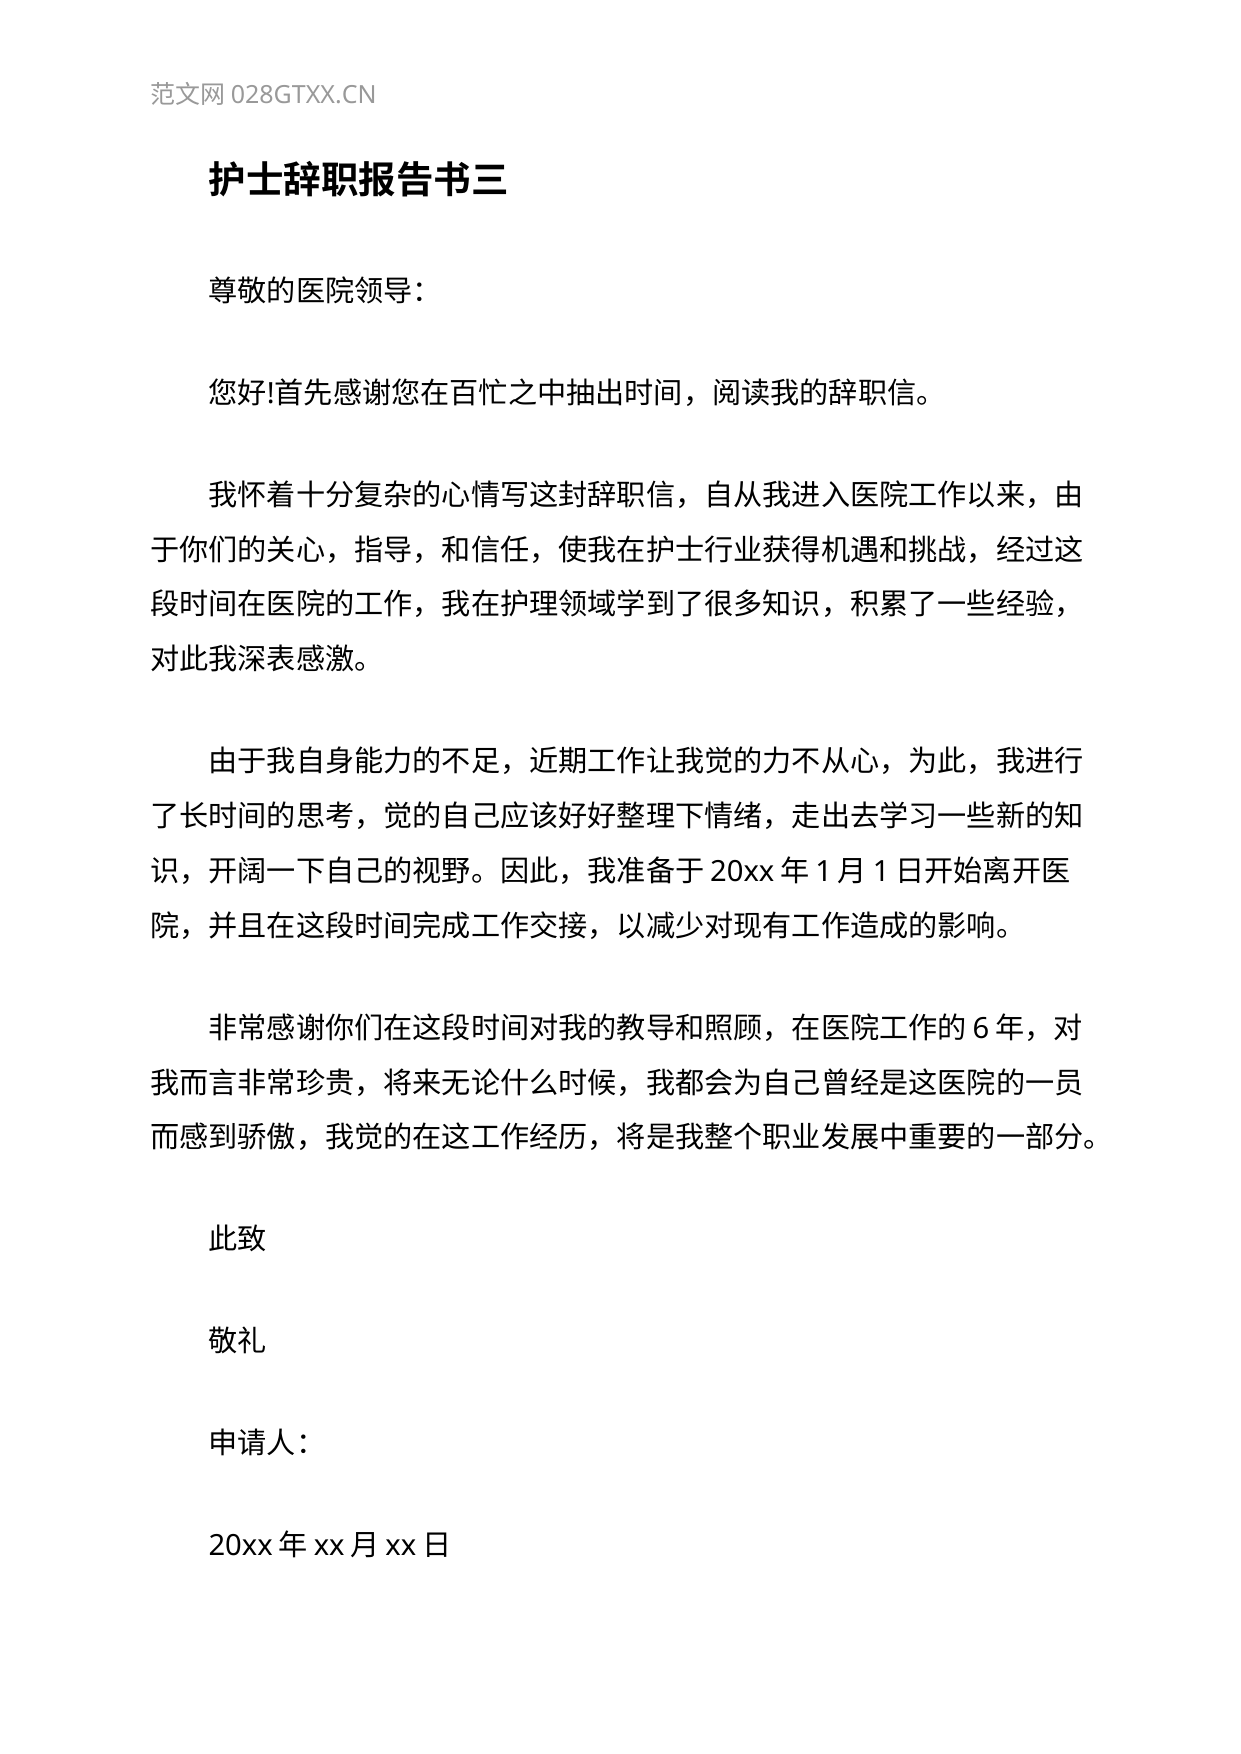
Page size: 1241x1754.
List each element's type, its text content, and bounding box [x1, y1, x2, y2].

text 此致 [150, 1216, 1090, 1258]
text 护士辞职报告书三 [150, 150, 1090, 204]
text 敬礼 [150, 1318, 1090, 1360]
text 申请人： [150, 1419, 1090, 1462]
text 尊敬的医院领导： [150, 267, 1090, 310]
text 您好!首先感谢您在百忙之中抽出时间，阅读我的辞职信。 [150, 369, 1090, 412]
text 非常感谢你们在这段时间对我的教导和照顾，在医院工作的6年，对我而言非常珍贵，将来无论什么时候，我都会为自己曾经是这医院的一员而感到骄傲，我觉的在这工作经历，将是我整个职业发展中重要的一部分。 [150, 1004, 1090, 1156]
text 由于我自身能力的不足，近期工作让我觉的力不从心，为此，我进行了长时间的思考，觉的自己应该好好整理下情绪，走出去学习一些新的知识，开阔一下自己的视野。因此，我准备于20xx年1月1日开始离开医院，并且在这段时间完成工作交接，以减少对现有工作造成的影响。 [150, 738, 1090, 945]
text 20xx年xx月xx日 [150, 1521, 1090, 1563]
text 我怀着十分复杂的心情写这封辞职信，自从我进入医院工作以来，由于你们的关心，指导，和信任，使我在护士行业获得机遇和挑战，经过这段时间在医院的工作，我在护理领域学到了很多知识，积累了一些经验，对此我深表感激。 [150, 471, 1090, 678]
